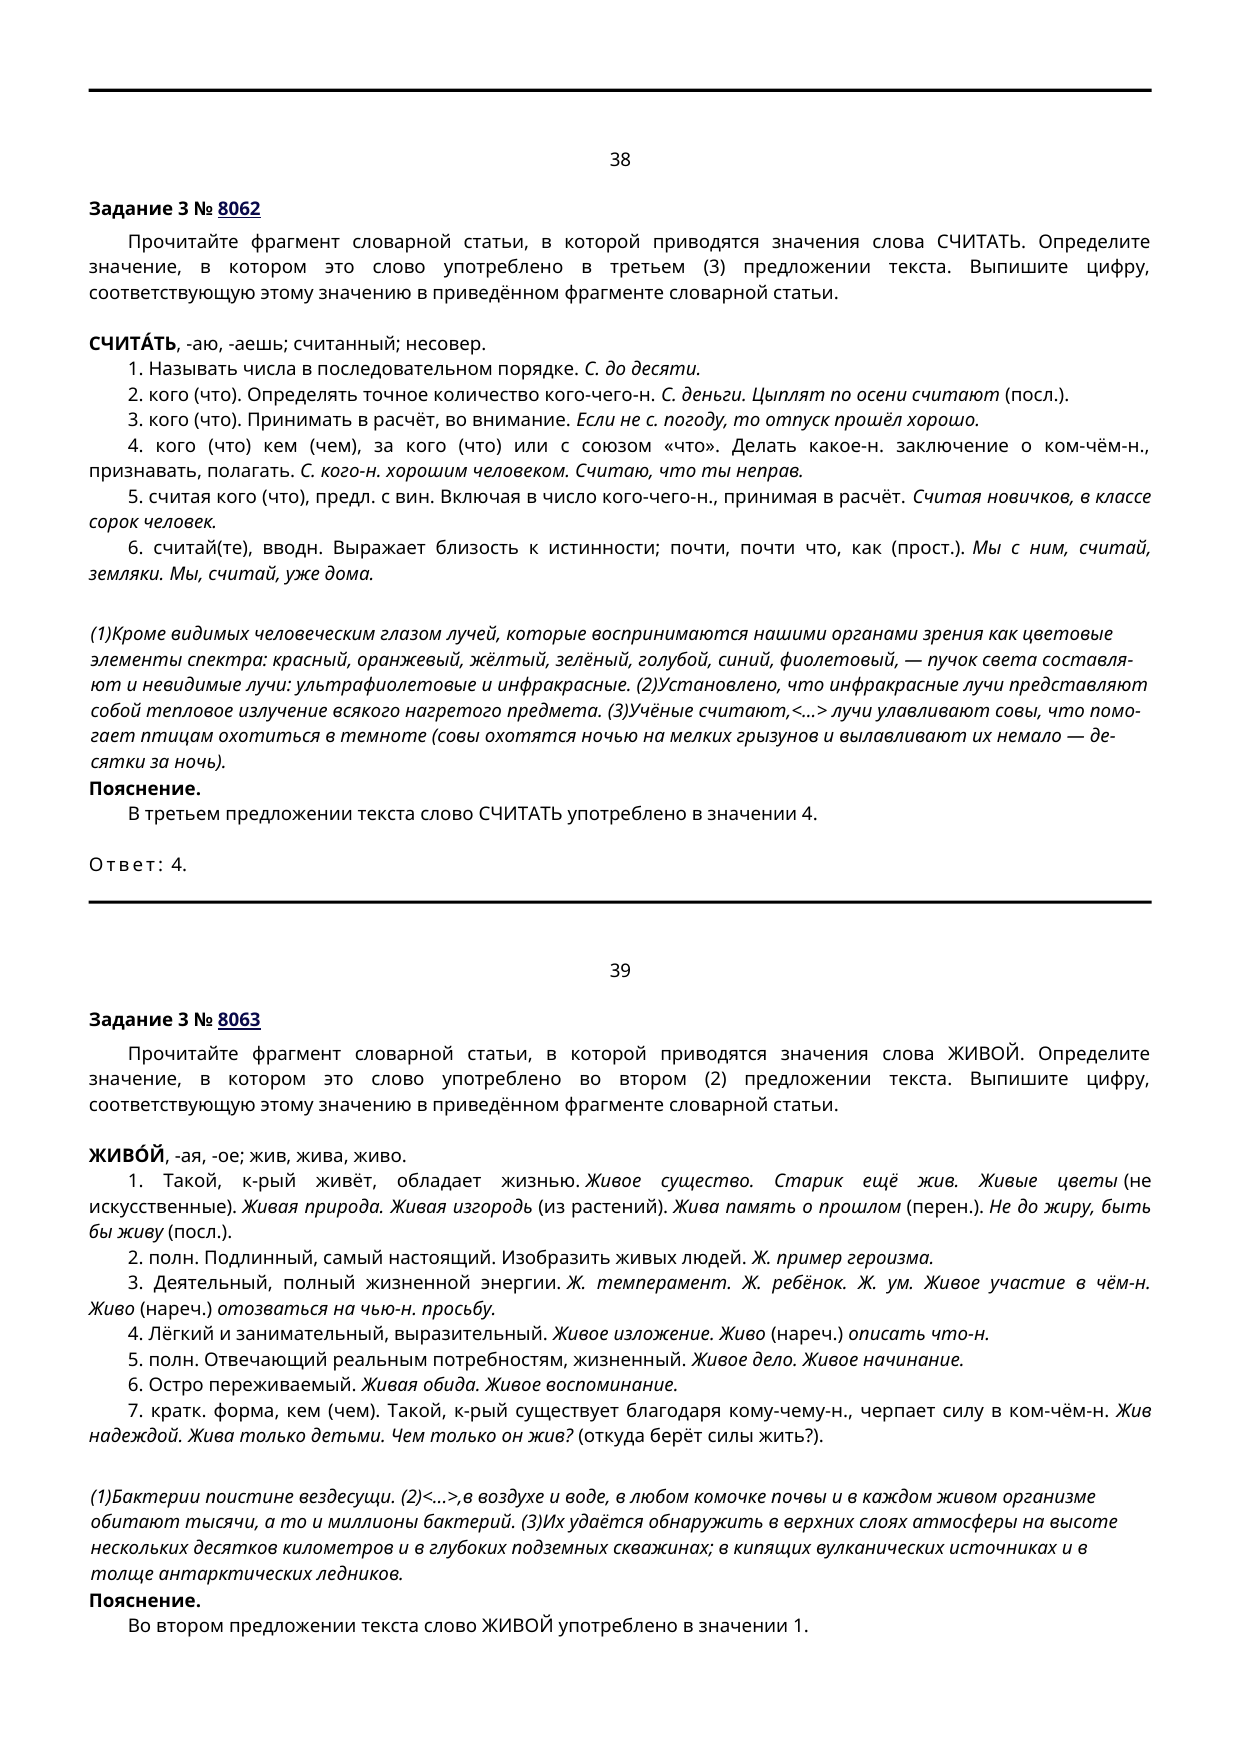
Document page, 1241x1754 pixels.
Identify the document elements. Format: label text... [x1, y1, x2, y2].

text Прочитайте фрагмент словарной статьи, в которой приводятся значения слова СЧИТАТЬ. Определите значение, в котором это слово употреблено в третьем (3) предложении текста. Выпишите цифру, соответствующую этому значению в приведённом фрагменте словарной статьи. [89, 228, 1152, 305]
text Во втором предложении текста слово ЖИВОЙ употреблено в значении 1. [89, 1612, 1152, 1638]
text Пояснение. [89, 1587, 1152, 1612]
text 5. считая кого (что), предл. с вин. Включая в число кого-чего-н., принимая в расчёт. Считая новичков, в классе сорок человек. [89, 483, 1152, 534]
text Прочитайте фрагмент словарной статьи, в которой приводятся значения слова ЖИВОЙ. Определите значение, в котором это слово употреблено во втором (2) предложении текста. Выпишите цифру, соответствующую этому значению в приведённом фрагменте словарной статьи. [89, 1040, 1152, 1117]
text 1. Такой, к-рый живёт, обладает жизнью. Живое существо. Старик ещё жив. Живые цветы (не искусственные). Живая природа. Живая изгородь (из растений). Жива память о прошлом (перен.). Не до жиру, быть бы живу (посл.). [89, 1168, 1152, 1244]
text 5. полн. Отвечающий реальным потребностям, жизненный. Живое дело. Живое начинание. [89, 1346, 1152, 1372]
table_header (1)Бактерии поистине вездесущи. (2)<...>,в воздухе и воде, в любом комочке почвы и в каждом живом организме обитают тысячи, а то и миллионы бактерий. (3)Их удаётся обнаружить в верхних слоях атмосферы на высоте нескольких десятков километров и в глубоких подземных скважинах; в кипящих вулканических источниках и в толще антарктических ледников. [89, 1474, 1151, 1587]
text 6. считай(те), вводн. Выражает близость к истинности; почти, почти что, как (прост.). Мы с ним, считай, земляки. Мы, считай, уже дома. [89, 534, 1152, 585]
text 7. кратк. форма, кем (чем). Такой, к-рый существует благодаря кому-чему-н., черпает силу в ком-чём-н. Жив надеждой. Жива только детьми. Чем только он жив? (откуда берёт силы жить?). [89, 1397, 1152, 1448]
text ЖИВО́Й, -ая, -ое; жив, жива, живо. [89, 1142, 1152, 1168]
text 6. Остро переживаемый. Живая обида. Живое воспоминание. [89, 1372, 1152, 1397]
text 3. кого (что). Принимать в расчёт, во внимание. Если не с. погоду, то отпуск прошёл хорошо. [89, 407, 1152, 432]
table_header (1)Кроме видимых человеческим глазом лучей, которые воспринимаются нашими органами зрения как цветовые элементы спектра: красный, оранжевый, жёлтый, зелёный, голубой, синий, фиолетовый, — пучок света составляют и невидимые лучи: ультрафиолетовые и инфракрасные. (2)Установлено, что инфракрасные лучи представляют собой тепловое излучение всякого нагретого предмета. (3)Учёные считают,<...> лучи улавливают совы, что помогает птицам охотиться в темноте (совы охотятся ночью на мелких грызунов и вылавливают их немало — десятки за ночь). [89, 611, 1151, 775]
text Ответ: 4. [89, 852, 1152, 877]
text СЧИТА́ТЬ, -аю, -аешь; считанный; несовер. [89, 330, 1152, 356]
text Задание 3 № 8062 [89, 195, 1152, 220]
text 2. полн. Подлинный, самый настоящий. Изобразить живых людей. Ж. пример героизма. [89, 1244, 1152, 1270]
text 1. Называть числа в последовательном порядке. С. до десяти. [89, 356, 1152, 381]
text 2. кого (что). Определять точное количество кого-чего-н. С. деньги. Цыплят по осени считают (посл.). [89, 381, 1152, 407]
text Пояснение. [89, 775, 1152, 801]
text 38 [89, 140, 1152, 171]
text В третьем предложении текста слово СЧИТАТЬ употреблено в значении 4. [89, 801, 1152, 826]
text 4. кого (что) кем (чем), за кого (что) или с союзом «что». Делать какое-н. заключение о ком-чём-н., признавать, полагать. С. кого-н. хорошим человеком. Считаю, что ты неправ. [89, 432, 1152, 483]
text 4. Лёгкий и занимательный, выразительный. Живое изложение. Живо (нареч.) описать что-н. [89, 1321, 1152, 1346]
text Задание 3 № 8063 [89, 1007, 1152, 1032]
text 3. Деятельный, полный жизненной энергии. Ж. темперамент. Ж. ребёнок. Ж. ум. Живое участие в чём-н. Живо (нареч.) отозваться на чью-н. просьбу. [89, 1270, 1152, 1321]
text 39 [89, 952, 1152, 983]
